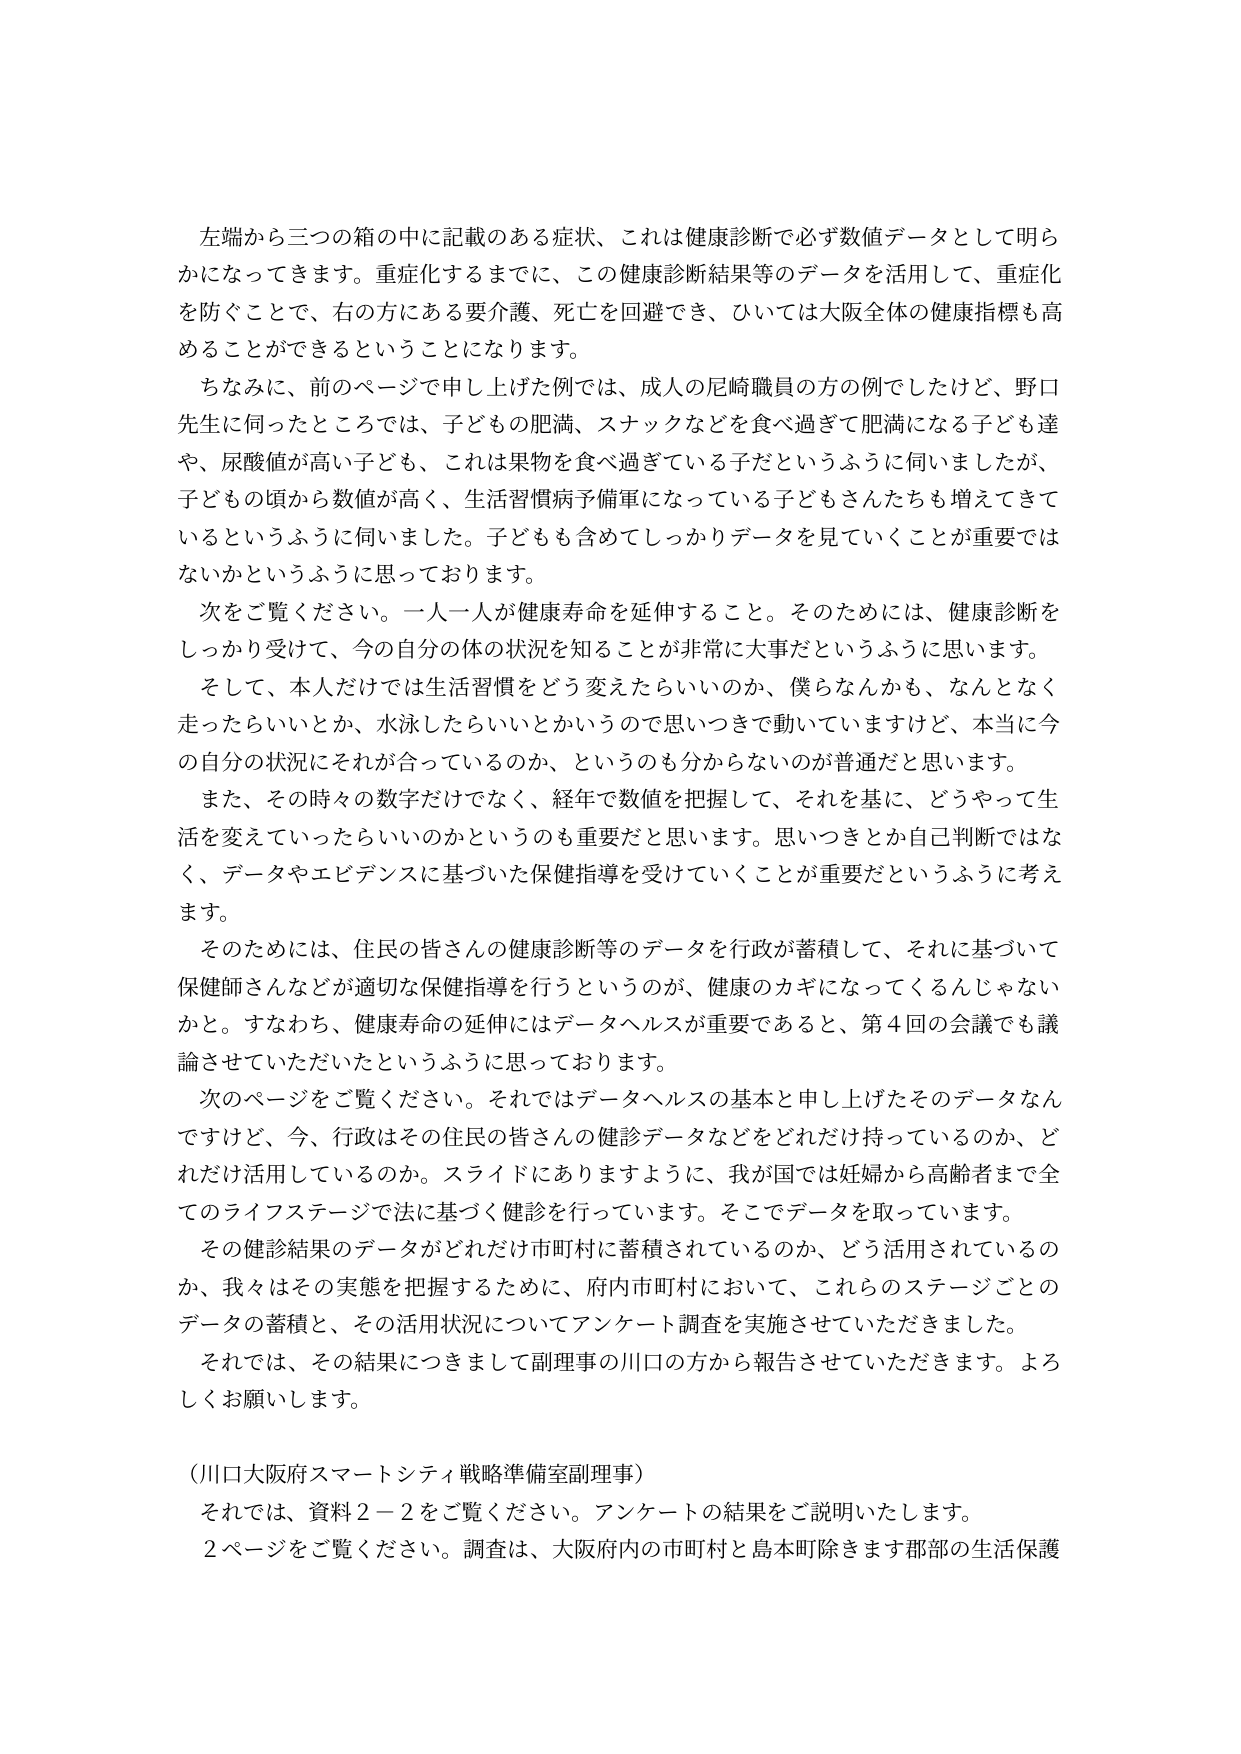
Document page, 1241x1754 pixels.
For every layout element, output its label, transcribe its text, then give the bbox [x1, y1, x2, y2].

text 次のページをご覧ください。それではデータヘルスの基本と申し上げたそのデータなんですけど、今、行政はその住民の皆さんの健診データなどをどれだけ持っているのか、どれだけ活用しているのか。スライドにありますように、我が国では妊婦から高齢者まで全てのライフステージで法に基づく健診を行っています。そこでデータを取っています。 [177, 1079, 1063, 1229]
text それでは、その結果につきまして副理事の川口の方から報告させていただきます。よろしくお願いします。 [177, 1342, 1063, 1417]
text そして、本人だけでは生活習慣をどう変えたらいいのか、僕らなんかも、なんとなく走ったらいいとか、水泳したらいいとかいうので思いつきで動いていますけど、本当に今の自分の状況にそれが合っているのか、というのも分からないのが普通だと思います。 [177, 667, 1063, 779]
text それでは、資料２－２をご覧ください。アンケートの結果をご説明いたします。 [177, 1492, 1063, 1529]
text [177, 1529, 1063, 1567]
text そのためには、住民の皆さんの健康診断等のデータを行政が蓄積して、それに基づいて保健師さんなどが適切な保健指導を行うというのが、健康のカギになってくるんじゃないかと。すなわち、健康寿命の延伸にはデータヘルスが重要であると、第４回の会議でも議論させていただいたというふうに思っております。 [177, 929, 1063, 1079]
text また、その時々の数字だけでなく、経年で数値を把握して、それを基に、どうやって生活を変えていったらいいのかというのも重要だと思います。思いつきとか自己判断ではなく、データやエビデンスに基づいた保健指導を受けていくことが重要だというふうに考えます。 [177, 779, 1063, 929]
text その健診結果のデータがどれだけ市町村に蓄積されているのか、どう活用されているのか、我々はその実態を把握するために、府内市町村において、これらのステージごとのデータの蓄積と、その活用状況についてアンケート調査を実施させていただきました。 [177, 1229, 1063, 1342]
text ちなみに、前のページで申し上げた例では、成人の尼崎職員の方の例でしたけど、野口先生に伺ったところでは、子どもの肥満、スナックなどを食べ過ぎて肥満になる子ども達や、尿酸値が高い子ども、これは果物を食べ過ぎている子だというふうに伺いましたが、子どもの頃から数値が高く、生活習慣病予備軍になっている子どもさんたちも増えてきているというふうに伺いました。子どもも含めてしっかりデータを見ていくことが重要ではないかというふうに思っております。 [177, 367, 1063, 592]
text 次をご覧ください。一人一人が健康寿命を延伸すること。そのためには、健康診断をしっかり受けて、今の自分の体の状況を知ることが非常に大事だというふうに思います。 [177, 592, 1063, 667]
text （川口大阪府スマートシティ戦略準備室副理事） [177, 1454, 1063, 1492]
text 左端から三つの箱の中に記載のある症状、これは健康診断で必ず数値データとして明らかになってきます。重症化するまでに、この健康診断結果等のデータを活用して、重症化を防ぐことで、右の方にある要介護、死亡を回避でき、ひいては大阪全体の健康指標も高めることができるということになります。 [177, 217, 1063, 367]
